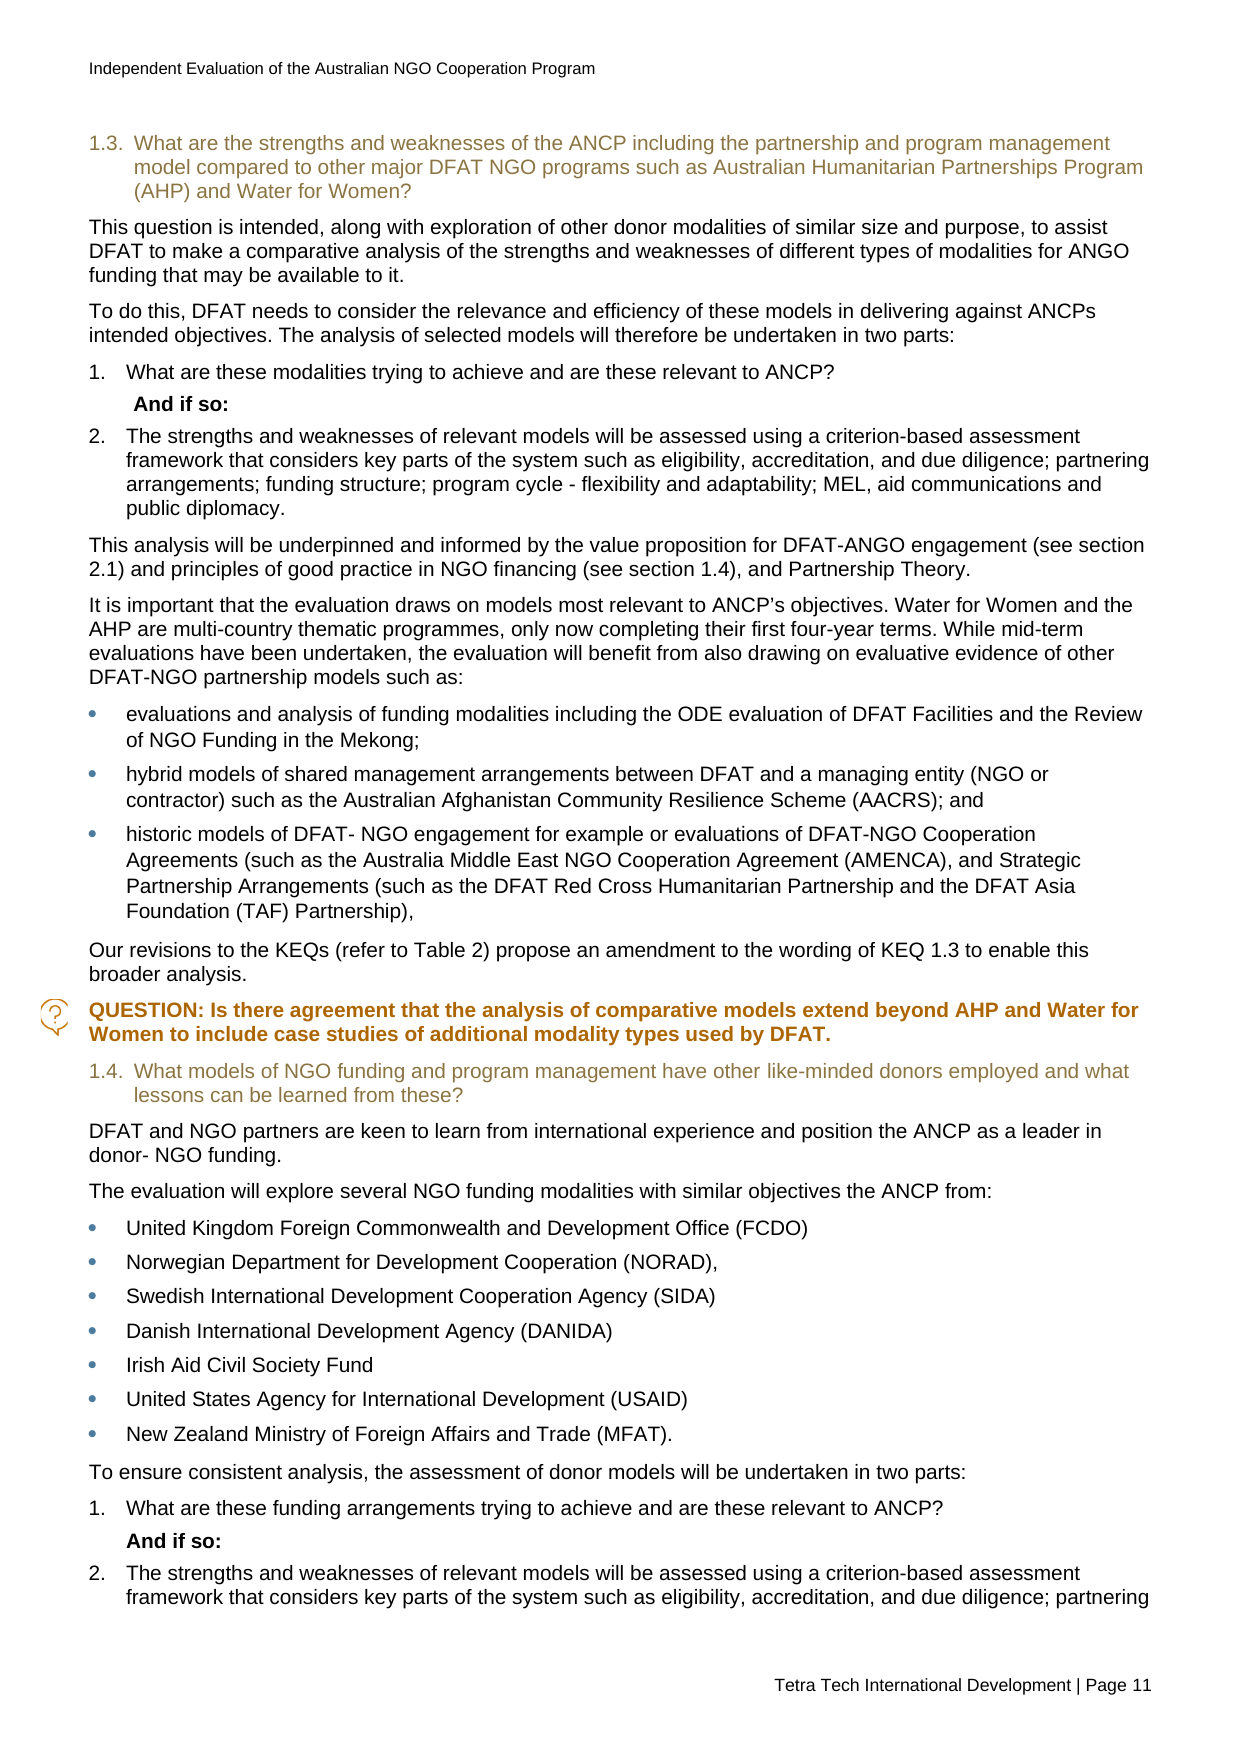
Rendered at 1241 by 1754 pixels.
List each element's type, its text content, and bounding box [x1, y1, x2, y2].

text United Kingdom Foreign Commonwealth and Development Office (FCDO) [89, 1216, 1152, 1240]
text And if so: [126, 1528, 1152, 1552]
text To ensure consistent analysis, the assessment of donor models will be undertaken in two parts: [89, 1460, 1152, 1484]
list What are these funding arrangements trying to achieve and are these relevant to ANCP? [88, 1496, 1152, 1520]
text Swedish International Development Cooperation Agency (SIDA) [89, 1284, 1152, 1308]
text And if so: [133, 392, 1152, 416]
text hybrid models of shared management arrangements between DFAT and a managing entity (NGO or contractor) such as the Australian Afghanistan Community Resilience Scheme (AACRS); and [89, 762, 1152, 811]
text This analysis will be underpinned and informed by the value proposition for DFAT-ANGO engagement (see section 2.1) and principles of good practice in NGO financing (see section 1.4), and Partnership Theory. [89, 533, 1152, 581]
text historic models of DFAT- NGO engagement for example or evaluations of DFAT-NGO Cooperation Agreements (such as the Australia Middle East NGO Cooperation Agreement (AMENCA), and Strategic Partnership Arrangements (such as the DFAT Red Cross Humanitarian Partnership and the DFAT Asia Foundation (TAF) Partnership), [89, 822, 1152, 923]
text It is important that the evaluation draws on models most relevant to ANCP’s objectives. Water for Women and the AHP are multi-country thematic programmes, only now completing their first four-year terms. While mid-term evaluations have been undertaken, the evaluation will benefit from also drawing on evaluative evidence of other DFAT-NGO partnership models such as: [89, 593, 1152, 689]
picture [39, 999, 68, 1034]
text DFAT and NGO partners are keen to learn from international experience and position the ANCP as a leader in donor- NGO funding. [89, 1119, 1152, 1167]
list What models of NGO funding and program management have other donors employed and what lessons can be learned from these? [89, 1058, 1152, 1106]
text To do this, DFAT needs to consider the relevance and efficiency of these models in delivering against ANCPs intended objectives. The analysis of selected models will therefore be undertaken in two parts: [89, 299, 1152, 347]
text This question is intended, along with exploration of other donor modalities of similar size and purpose, to assist DFAT to make a comparative analysis of the strengths and weaknesses of different types of modalities for ANGO funding that may be available to it. [89, 215, 1152, 287]
text evaluations and analysis of funding modalities including the ODE evaluation of DFAT Facilities and the Review of NGO Funding in the Mekong; [89, 701, 1152, 751]
text Danish International Development Agency (DANIDA) [89, 1318, 1152, 1343]
list What are the strengths and weaknesses of the ANCP including the partnership and program management model compared to other major DFAT NGO programs such as Australian Humanitarian Partnerships Program (AHP) and Water for Women? [89, 131, 1152, 202]
text New Zealand Ministry of Foreign Affairs and Trade (MFAT). [89, 1421, 1152, 1445]
text QUESTION: Is there agreement that the analysis of comparative models extend beyond AHP and Water for Women to include case studies of additional modality types used by DFAT. [89, 998, 1152, 1046]
text Our revisions to the KEQs (refer to Table 2) propose an amendment to the wording of KEQ 1.3 to enable this broader analysis. [89, 938, 1152, 986]
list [88, 1561, 1152, 1609]
text The evaluation will explore several NGO funding modalities with similar objectives the ANCP from: [89, 1179, 1152, 1203]
text Irish Aid Civil Society Fund [89, 1353, 1152, 1377]
text Norwegian Department for Development Cooperation (NORAD), [89, 1250, 1152, 1274]
list What are these modalities trying to achieve and are these relevant to ANCP? [88, 360, 1152, 384]
text United States Agency for International Development (USAID) [89, 1387, 1152, 1411]
